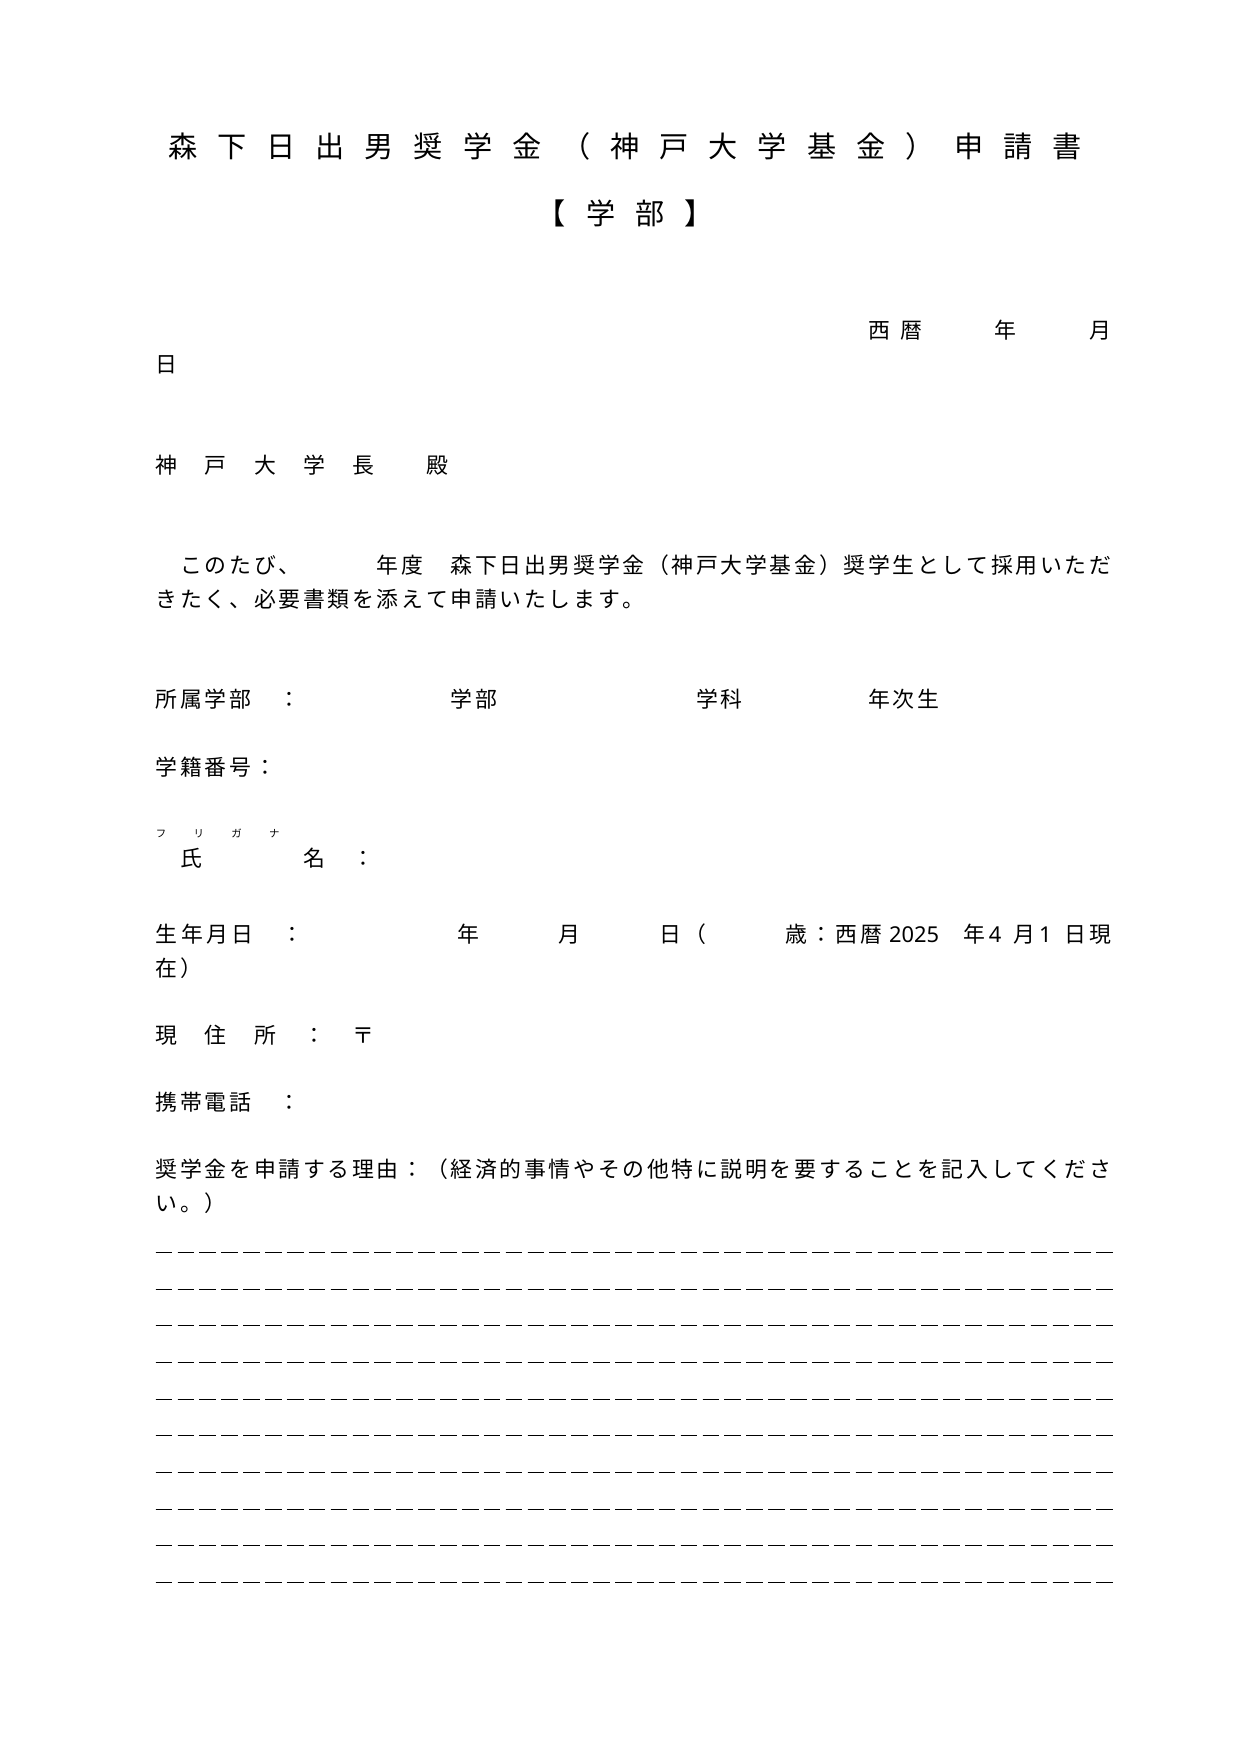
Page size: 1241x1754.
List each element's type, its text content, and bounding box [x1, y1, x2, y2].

text このたび、 年度 森下日出男奨学金（神戸大学基金）奨学生として採用いただきたく、必要書類を添えて申請いたします。 [156, 547, 1114, 614]
text 西暦 年 月 日 [156, 313, 1114, 380]
text 学籍番号： [156, 749, 1114, 782]
text 森下日出男奨学金（神戸大学基金）申請書【学部】 [156, 111, 1114, 246]
text ： [156, 816, 1114, 883]
text 所属学部 ： 学部 学科 年次生 [156, 682, 1114, 715]
text 神 戸 大 学 長 殿 [156, 447, 1114, 480]
text 奨学金を申請する理由：（経済的事情やその他特に説明を要することを記入してください。） [156, 1151, 1114, 1218]
text 携帯電話 ： [156, 1084, 1114, 1118]
text 生年月日 ： 年 月 日（ 歳：西暦2025年4月1日現在） [156, 916, 1114, 983]
text 現 住 所 ： 〒 [156, 1017, 1114, 1051]
